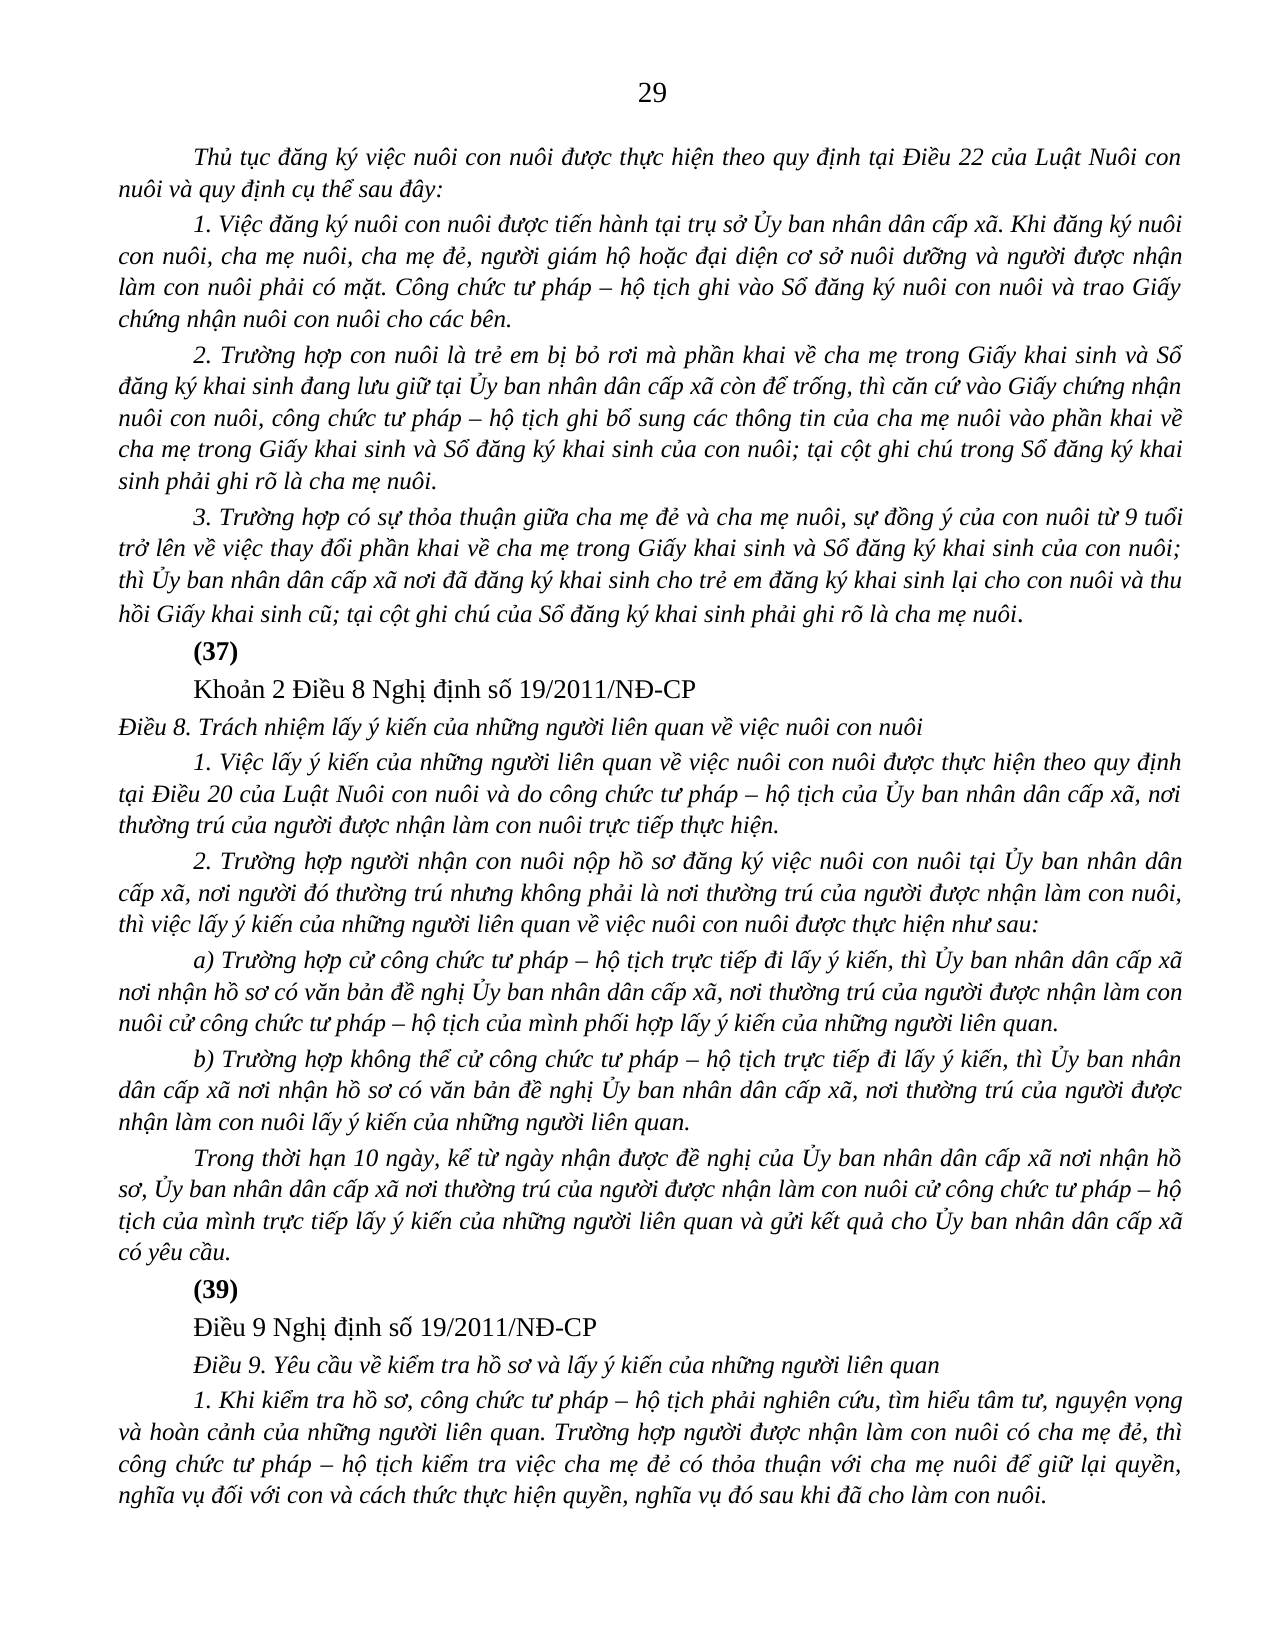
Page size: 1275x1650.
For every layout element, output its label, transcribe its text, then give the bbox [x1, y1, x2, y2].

text 3. Trường hợp có sự thỏa thuận giữa cha mẹ đẻ và cha mẹ nuôi, sự đồng ý của con nuôi từ 9 tuổi trở lên về việc thay đổi phần khai về cha mẹ trong Giấy khai sinh và Sổ đăng ký khai sinh của con nuôi; thì Ủy ban nhân dân cấp xã nơi đã đăng ký khai sinh cho trẻ em đăng ký khai sinh lại cho con nuôi và thu hồi Giấy khai sinh cũ; tại cột ghi chú của Sổ đăng ký khai sinh phải ghi rõ là cha mẹ nuôi. [118, 502, 1186, 628]
text Thủ tục đăng ký việc nuôi con nuôi được thực hiện theo quy định tại Điều 22 của Luật Nuôi con nuôi và quy định cụ thể sau đây: [118, 142, 1186, 202]
text a) Trường hợp cử công chức tư pháp – hộ tịch trực tiếp đi lấy ý kiến, thì Ủy ban nhân dân cấp xã nơi nhận hồ sơ có văn bản đề nghị Ủy ban nhân dân cấp xã, nơi thường trú của người được nhận làm con nuôi cử công chức tư pháp – hộ tịch của mình phối hợp lấy ý kiến của những người liên quan. [118, 945, 1186, 1037]
text Điều 9. Yêu cầu về kiểm tra hồ sơ và lấy ý kiến của những người liên quan [118, 1350, 1186, 1379]
text Khoản 2 Điều 8 Nghị định số 19/2011/NĐ-CP [118, 673, 1186, 704]
text Trong thời hạn 10 ngày, kể từ ngày nhận được đề nghị của Ủy ban nhân dân cấp xã nơi nhận hồ sơ, Ủy ban nhân dân cấp xã nơi thường trú của người được nhận làm con nuôi cử công chức tư pháp – hộ tịch của mình trực tiếp lấy ý kiến của những người liên quan và gửi kết quả cho Ủy ban nhân dân cấp xã có yêu cầu. [118, 1143, 1186, 1266]
text b) Trường hợp không thể cử công chức tư pháp – hộ tịch trực tiếp đi lấy ý kiến, thì Ủy ban nhân dân cấp xã nơi nhận hồ sơ có văn bản đề nghị Ủy ban nhân dân cấp xã, nơi thường trú của người được nhận làm con nuôi lấy ý kiến của những người liên quan. [118, 1044, 1186, 1136]
text 1. Việc lấy ý kiến của những người liên quan về việc nuôi con nuôi được thực hiện theo quy định tại Điều 20 của Luật Nuôi con nuôi và do công chức tư pháp – hộ tịch của Ủy ban nhân dân cấp xã, nơi thường trú của người được nhận làm con nuôi trực tiếp thực hiện. [118, 747, 1186, 839]
text Điều 9 Nghị định số 19/2011/NĐ-CP [118, 1312, 1186, 1343]
text 2. Trường hợp con nuôi là trẻ em bị bỏ rơi mà phần khai về cha mẹ trong Giấy khai sinh và Sổ đăng ký khai sinh đang lưu giữ tại Ủy ban nhân dân cấp xã còn để trống, thì căn cứ vào Giấy chứng nhận nuôi con nuôi, công chức tư pháp – hộ tịch ghi bổ sung các thông tin của cha mẹ nuôi vào phần khai về cha mẹ trong Giấy khai sinh và Sổ đăng ký khai sinh của con nuôi; tại cột ghi chú trong Sổ đăng ký khai sinh phải ghi rõ là cha mẹ nuôi. [118, 340, 1186, 495]
text (39) [118, 1273, 1186, 1304]
text Điều 8. Trách nhiệm lấy ý kiến của những người liên quan về việc nuôi con nuôi [118, 712, 1186, 740]
text 1. Khi kiểm tra hồ sơ, công chức tư pháp – hộ tịch phải nghiên cứu, tìm hiểu tâm tư, nguyện vọng và hoàn cảnh của những người liên quan. Trường hợp người được nhận làm con nuôi có cha mẹ đẻ, thì công chức tư pháp – hộ tịch kiểm tra việc cha mẹ đẻ có thỏa thuận với cha mẹ nuôi để giữ lại quyền, nghĩa vụ đối với con và cách thức thực hiện quyền, nghĩa vụ đó sau khi đã cho làm con nuôi. [118, 1386, 1186, 1509]
text 1. Việc đăng ký nuôi con nuôi được tiến hành tại trụ sở Ủy ban nhân dân cấp xã. Khi đăng ký nuôi con nuôi, cha mẹ nuôi, cha mẹ đẻ, người giám hộ hoặc đại diện cơ sở nuôi dưỡng và người được nhận làm con nuôi phải có mặt. Công chức tư pháp – hộ tịch ghi vào Sổ đăng ký nuôi con nuôi và trao Giấy chứng nhận nuôi con nuôi cho các bên. [118, 209, 1186, 333]
text (37) [118, 635, 1186, 666]
text 2. Trường hợp người nhận con nuôi nộp hồ sơ đăng ký việc nuôi con nuôi tại Ủy ban nhân dân cấp xã, nơi người đó thường trú nhưng không phải là nơi thường trú của người được nhận làm con nuôi, thì việc lấy ý kiến của những người liên quan về việc nuôi con nuôi được thực hiện như sau: [118, 846, 1186, 938]
